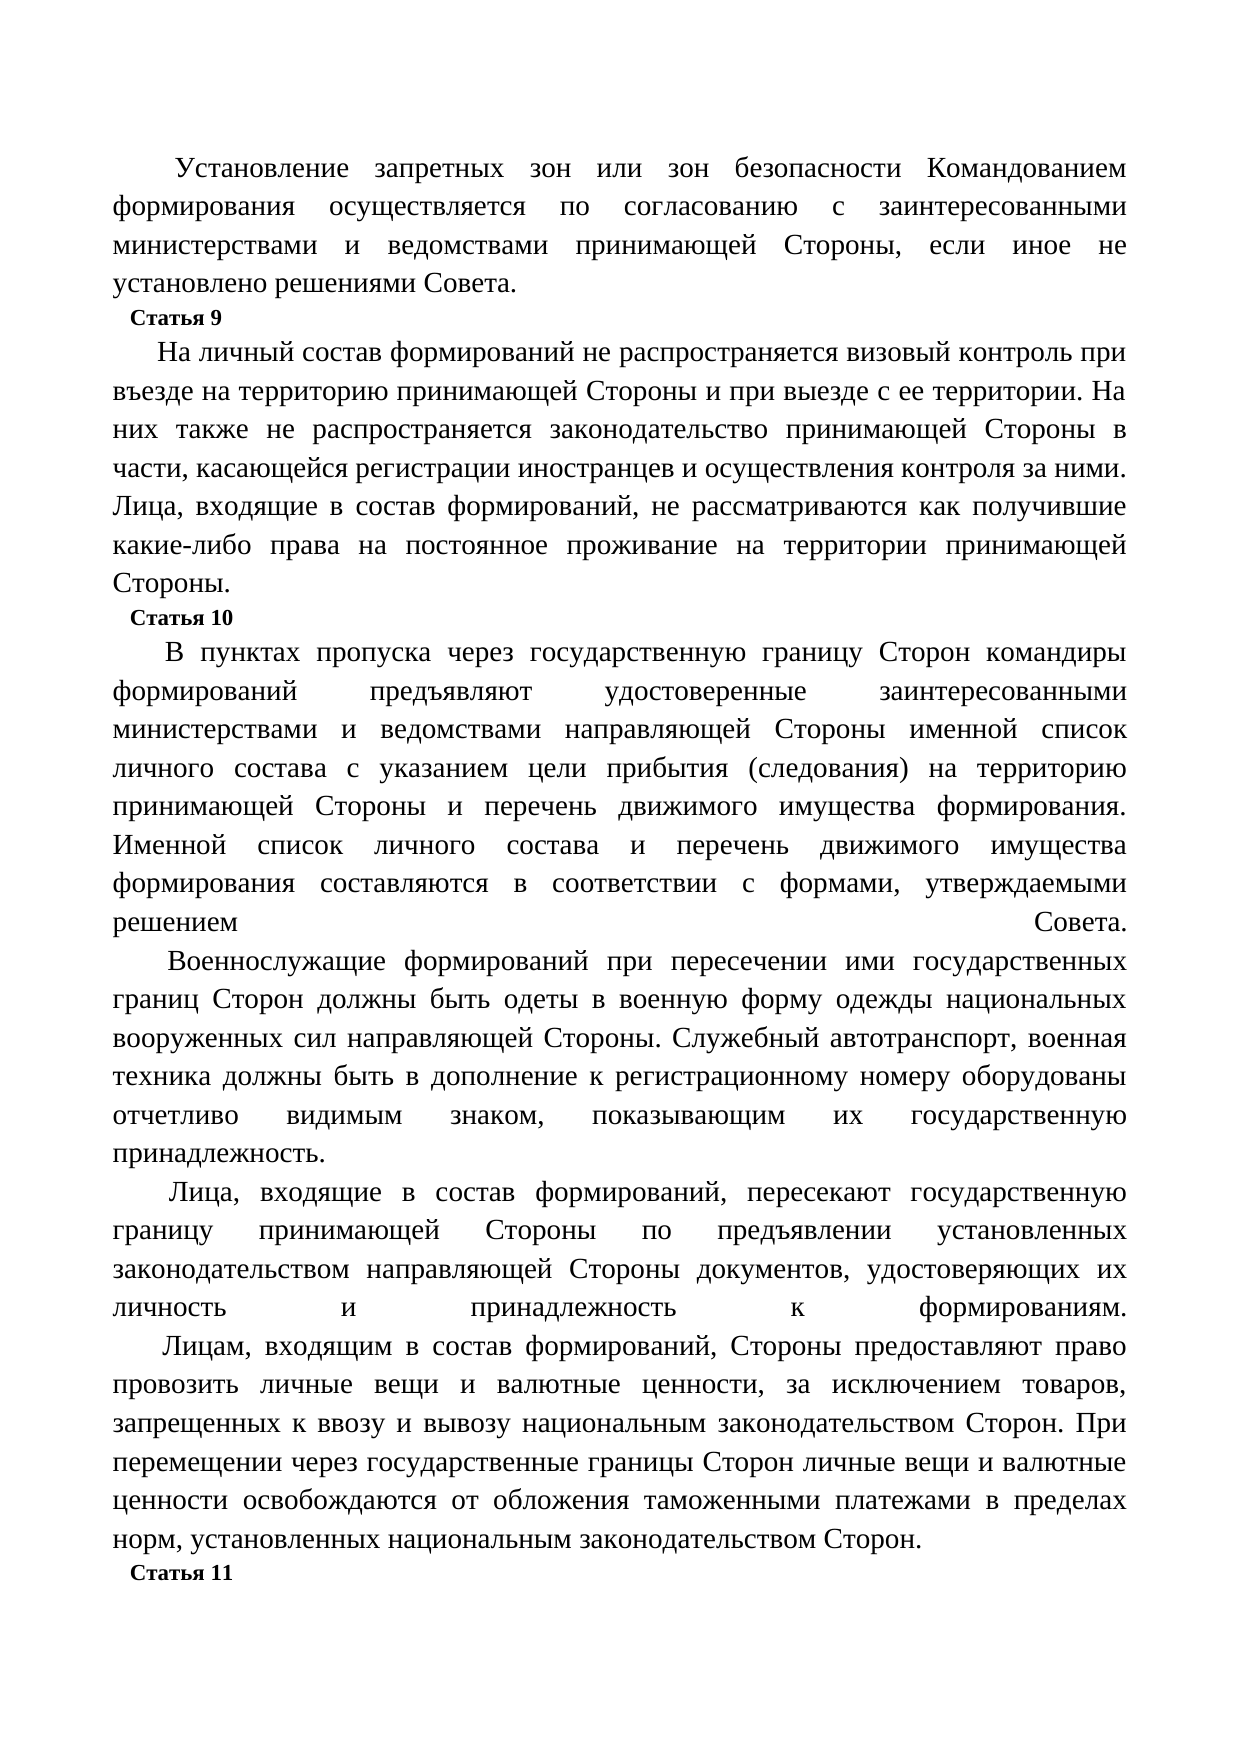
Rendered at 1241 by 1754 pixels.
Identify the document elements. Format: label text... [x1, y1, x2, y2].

text Статья 11 [112, 1559, 1128, 1586]
text Статья 10 [112, 604, 1128, 631]
text В пунктах пропуска через государственную границу Сторон командиры формирований предъявляют удостоверенные заинтересованными министерствами и ведомствами направляющей Стороны именной список личного состава с указанием цели прибытия (следования) на территорию принимающей Стороны и перечень движимого имущества формирования. Именной список личного состава и перечень движимого имущества формирования составляются в соответствии с формами, утверждаемыми решением Совета. Военнослужащие формирований при пересечении ими государственных границ Сторон должны быть одеты в военную форму одежды национальных вооруженных сил направляющей Стороны. Служебный автотранспорт, военная техника должны быть в дополнение к регистрационному номеру оборудованы отчетливо видимым знаком, показывающим их государственную принадлежность. Лица, входящие в состав формирований, пересекают государственную границу принимающей Стороны по предъявлении установленных законодательством направляющей Стороны документов, удостоверяющих их личность и принадлежность к формированиям. Лицам, входящим в состав формирований, Стороны предоставляют право провозить личные вещи и валютные ценности, за исключением товаров, запрещенных к ввозу и вывозу национальным законодательством Сторон. При перемещении через государственные границы Сторон личные вещи и валютные ценности освобождаются от обложения таможенными платежами в пределах норм, установленных национальным законодательством Сторон. [112, 634, 1128, 1554]
text Статья 9 [112, 304, 1128, 331]
text На личный состав формирований не распространяется визовый контроль при въезде на территорию принимающей Стороны и при выезде с ее территории. На них также не распространяется законодательство принимающей Стороны в части, касающейся регистрации иностранцев и осуществления контроля за ними. Лица, входящие в состав формирований, не рассматриваются как получившие какие-либо права на постоянное проживание на территории принимающей Стороны. [112, 334, 1128, 599]
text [112, 150, 1128, 299]
